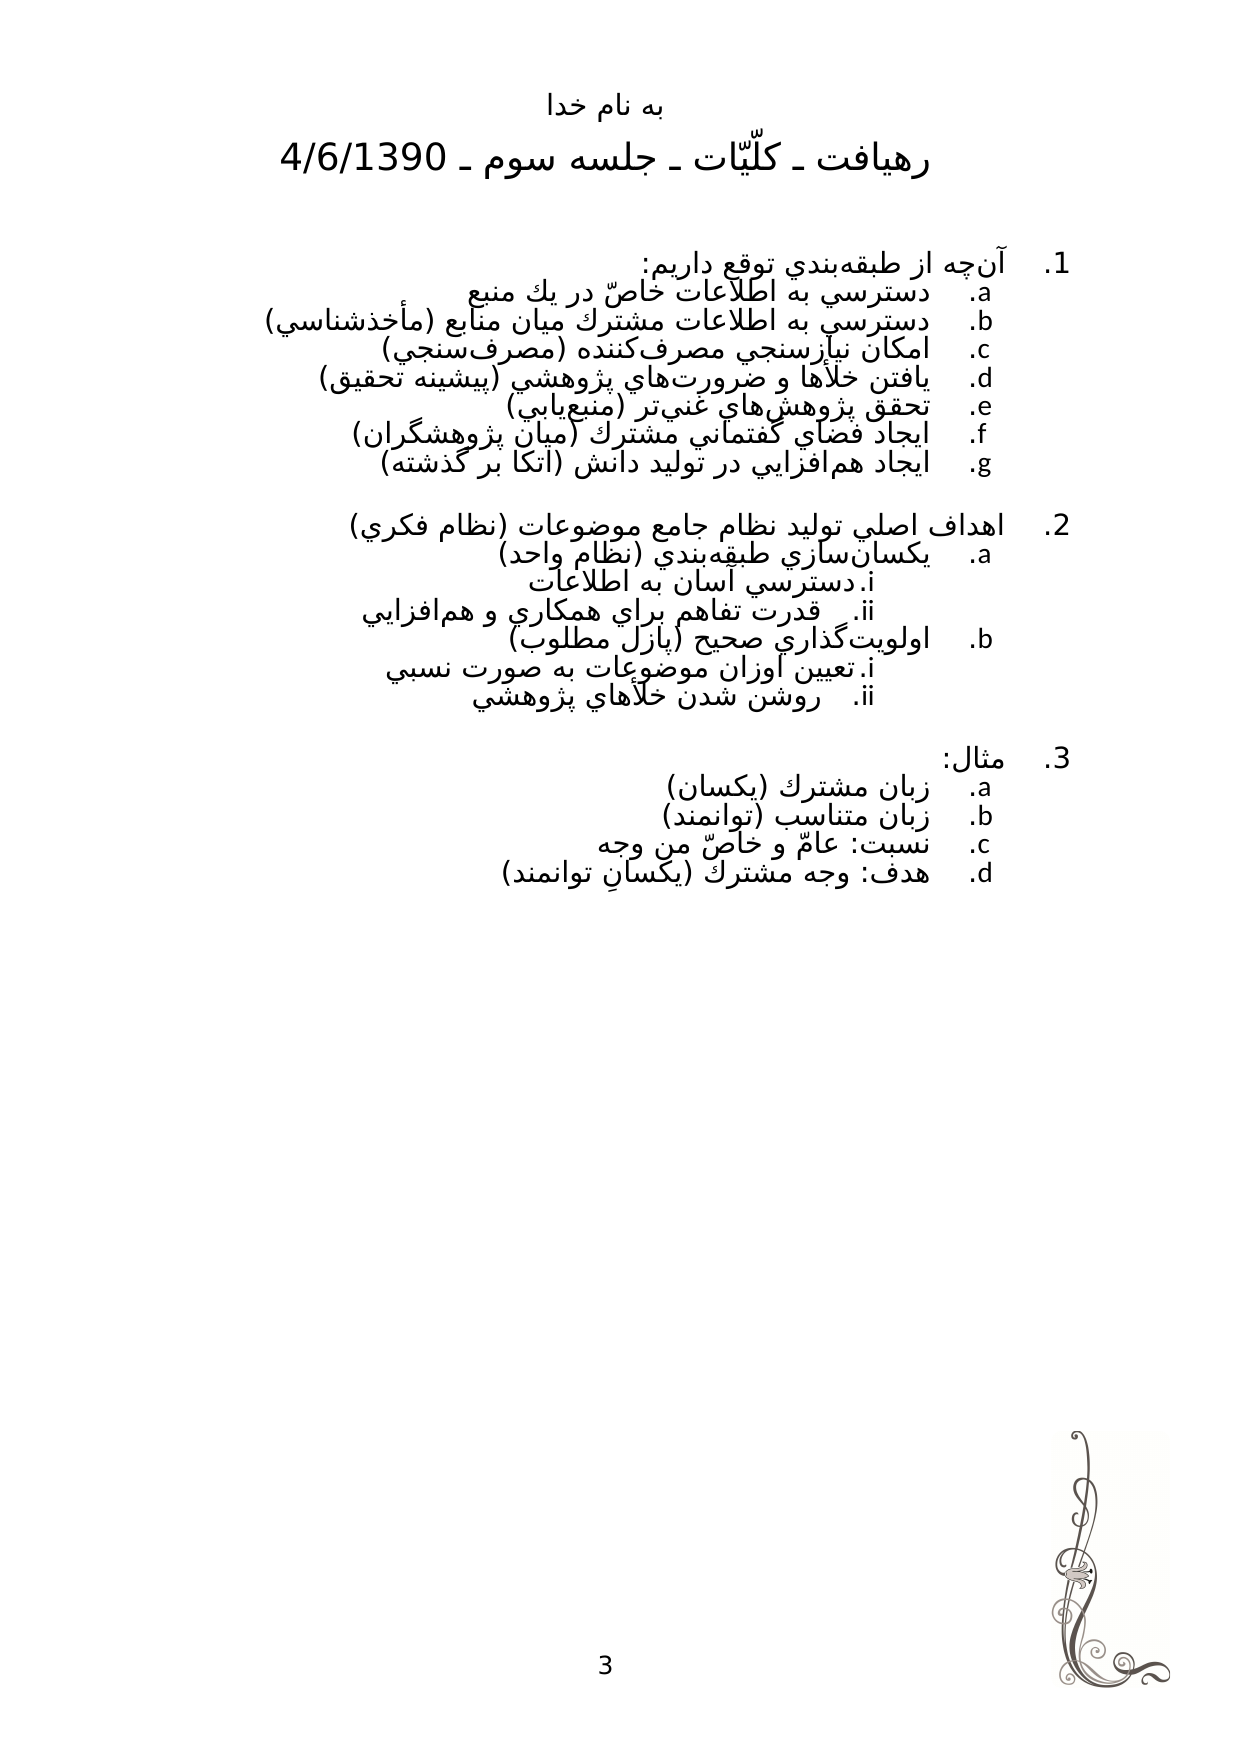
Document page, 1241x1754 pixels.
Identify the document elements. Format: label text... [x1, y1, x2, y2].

list يكسان‌سازي طبقه‌بندي (نظام واحد) [89, 541, 968, 569]
list هدف: وجه مشترك (يكسانِ توانمند) [89, 859, 968, 888]
list نسبت: عامّ و خاصّ من وجه [89, 831, 968, 859]
list دسترسي به اطلاعات مشترك ميان منابع (مأخذشناسي) [89, 307, 968, 336]
list زبان متناسب (توانمند) [89, 802, 968, 831]
list ايجاد فضاي گفتماني مشترك (ميان پژوهشگران) [398, 421, 968, 449]
list اولويت‌گذاري صحيح (پازل مطلوب) [554, 626, 903, 654]
text رهيافت ـ كلّيّات ـ جلسه سوم ـ 4/6/1390 [89, 135, 1122, 179]
list اهداف اصلي توليد نظام جامع موضوعات (نظام فكري) [89, 514, 1043, 541]
list قدرت تفاهم براي همكاري و هم‌افزايي [89, 598, 874, 626]
list زبان مشترك (يكسان) [89, 774, 968, 802]
list دسترسي آسان به اطلاعات [89, 569, 874, 598]
list ايجاد هم‌افزايي در توليد دانش (اتكا بر گذشته) [89, 449, 968, 478]
list ايجاد فضاي گفتماني مشترك (ميان پژوهشگران) [89, 421, 420, 449]
list تحقق پژوهش‌هاي غني‌تر (منبع‌يابي) [89, 393, 968, 421]
list دسترسي به اطلاعات خاصّ در يك منبع [89, 279, 968, 307]
picture [1051, 1431, 1171, 1688]
list مثال: [89, 747, 1043, 774]
list يافتن خلأها و ضرورت‌هاي پژوهشي (پيشينه تحقيق) [89, 364, 968, 393]
list آن‌چه از طبقه‌بندي توقع داريم: [89, 252, 1043, 279]
list اولويت‌گذاري صحيح (پازل مطلوب) [892, 626, 968, 654]
list اولويت‌گذاري صحيح (پازل مطلوب) [89, 626, 565, 654]
list روشن شدن خلأهاي پژوهشي [89, 683, 874, 711]
text به نام خدا [89, 89, 1122, 123]
list تعيين اوزان موضوعات به صورت نسبي [89, 654, 874, 683]
list امكان نيازسنجي مصرف‌كننده (مصرف‌سنجي) [89, 336, 968, 364]
